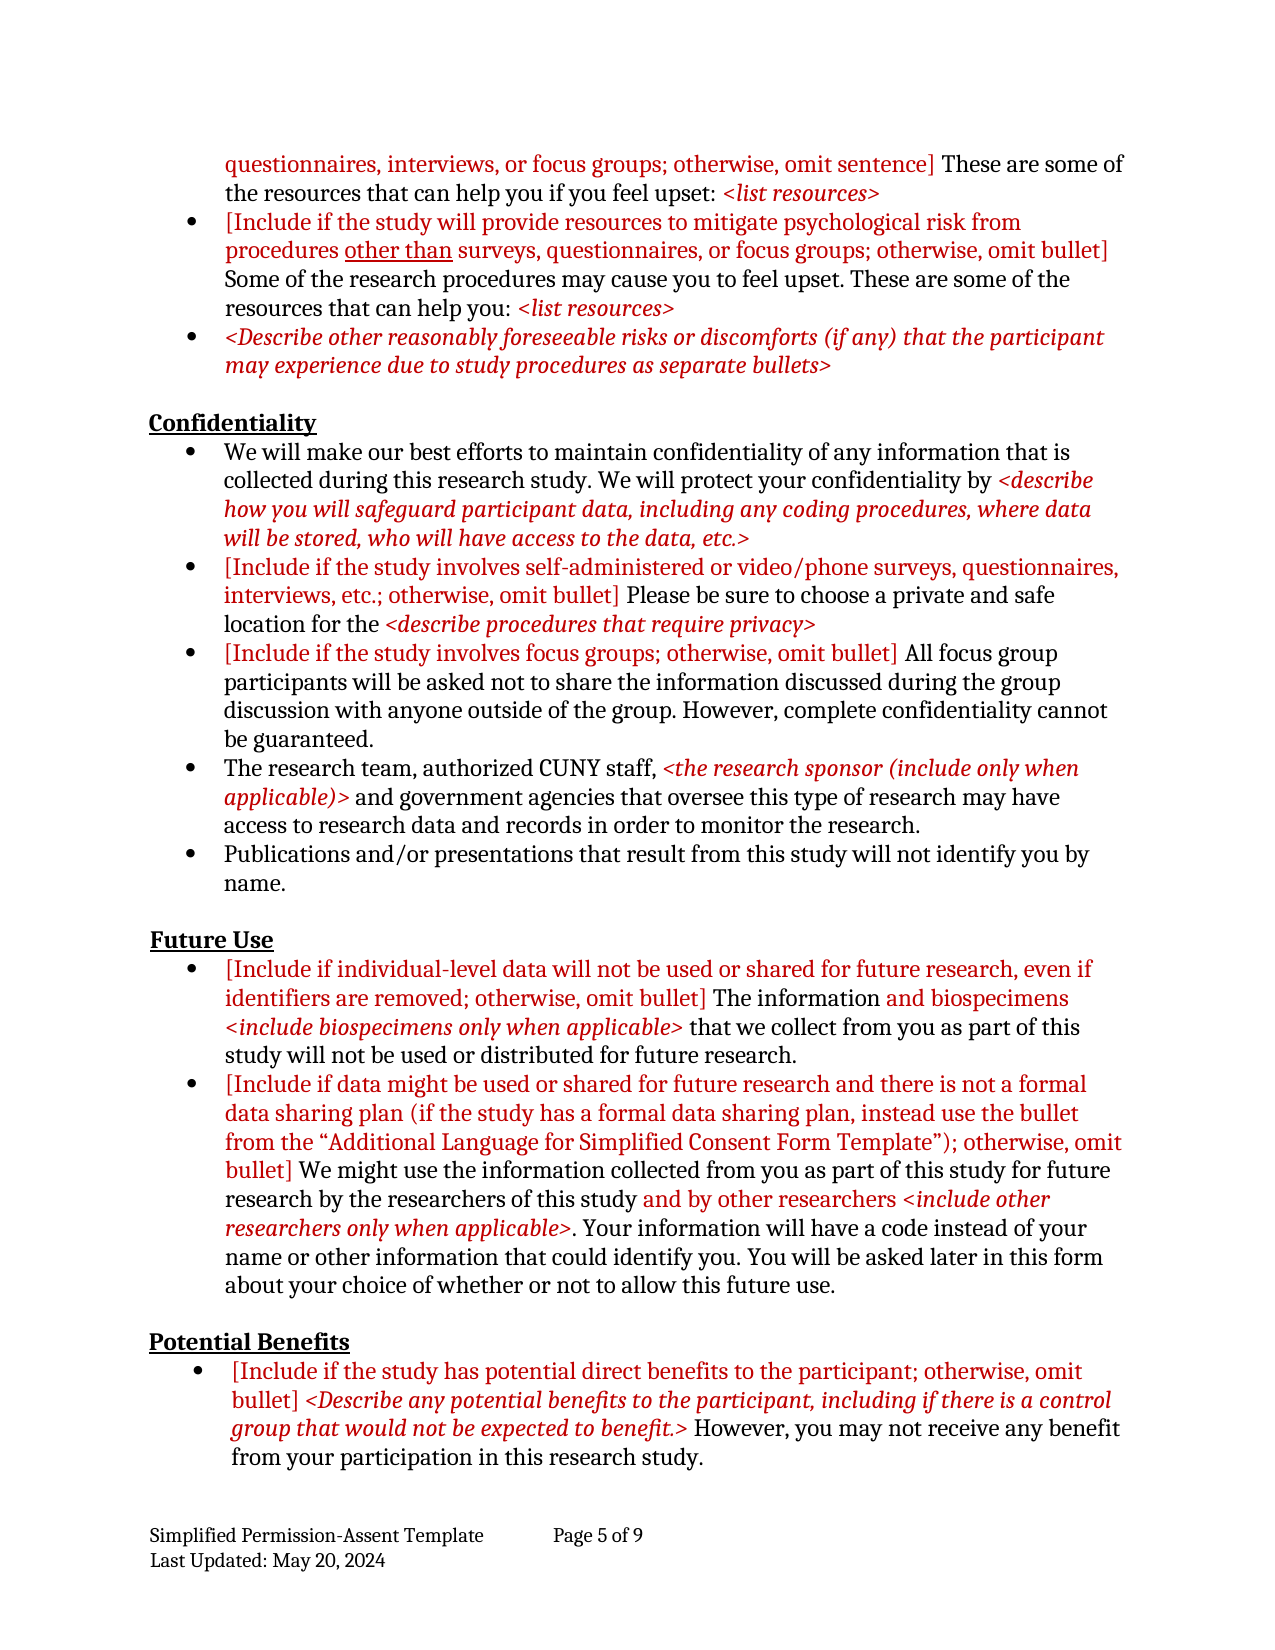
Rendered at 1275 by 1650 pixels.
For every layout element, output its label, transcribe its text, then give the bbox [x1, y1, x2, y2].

text Potential Benefits [148, 1328, 1125, 1357]
text Future Use [150, 926, 1125, 955]
list We will make our best efforts to maintain confidentiality of any information that is collected during this research study. We will protect your confidentiality by <describe how you will safeguard participant data, including any coding procedures, where data will be stored, who will have access to the data, etc.> [186, 437, 1125, 552]
list [Include if the study has potential direct benefits to the participant; otherwise, omit bullet] <Describe any potential benefits to the participant, including if there is a control group that would not be expected to benefit.> However, you may not receive any benefit from your participation in this research study. [194, 1357, 1125, 1472]
list [Include if the study will provide resources to mitigate psychological risk from procedures other than surveys, questionnaires, or focus groups; otherwise, omit bullet] Some of the research procedures may cause you to feel upset. These are some of the resources that can help you: <list resources> [187, 207, 1125, 322]
list [Include if data might be used or shared for future research and there is not a formal data sharing plan (if the study has a formal data sharing plan, instead use the bullet from the “Additional Language for Simplified Consent Form Template”); otherwise, omit bullet] We might use the information collected from you as part of this study for future research by the researchers of this study and by other researchers <include other researchers only when applicable>. Your information will have a code instead of your name or other information that could identify you. You will be asked later in this form about your choice of whether or not to allow this future use. [187, 1070, 1125, 1300]
list The research team, authorized CUNY staff, <the research sponsor (include only when applicable)> and government agencies that oversee this type of research may have access to research data and records in order to monitor the research. [186, 754, 1125, 840]
text Confidentiality [148, 409, 1125, 437]
list <Describe other reasonably foreseeable risks or discomforts (if any) that the participant may experience due to study procedures as separate bullets> [187, 322, 1125, 380]
list [Include if individual-level data will not be used or shared for future research, even if identifiers are removed; otherwise, omit bullet] The information and biospecimens <include biospecimens only when applicable> that we collect from you as part of this study will not be used or distributed for future research. [187, 955, 1125, 1070]
list [Include if the study involves self-administered or video/phone surveys, questionnaires, interviews, etc.; otherwise, omit bullet] Please be sure to choose a private and safe location for the <describe procedures that require privacy> [186, 552, 1125, 639]
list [187, 150, 1125, 207]
list Publications and/or presentations that result from this study will not identify you by name. [186, 840, 1125, 897]
list [Include if the study involves focus groups; otherwise, omit bullet] All focus group participants will be asked not to share the information discussed during the group discussion with anyone outside of the group. However, complete confidentiality cannot be guaranteed. [186, 639, 1125, 754]
